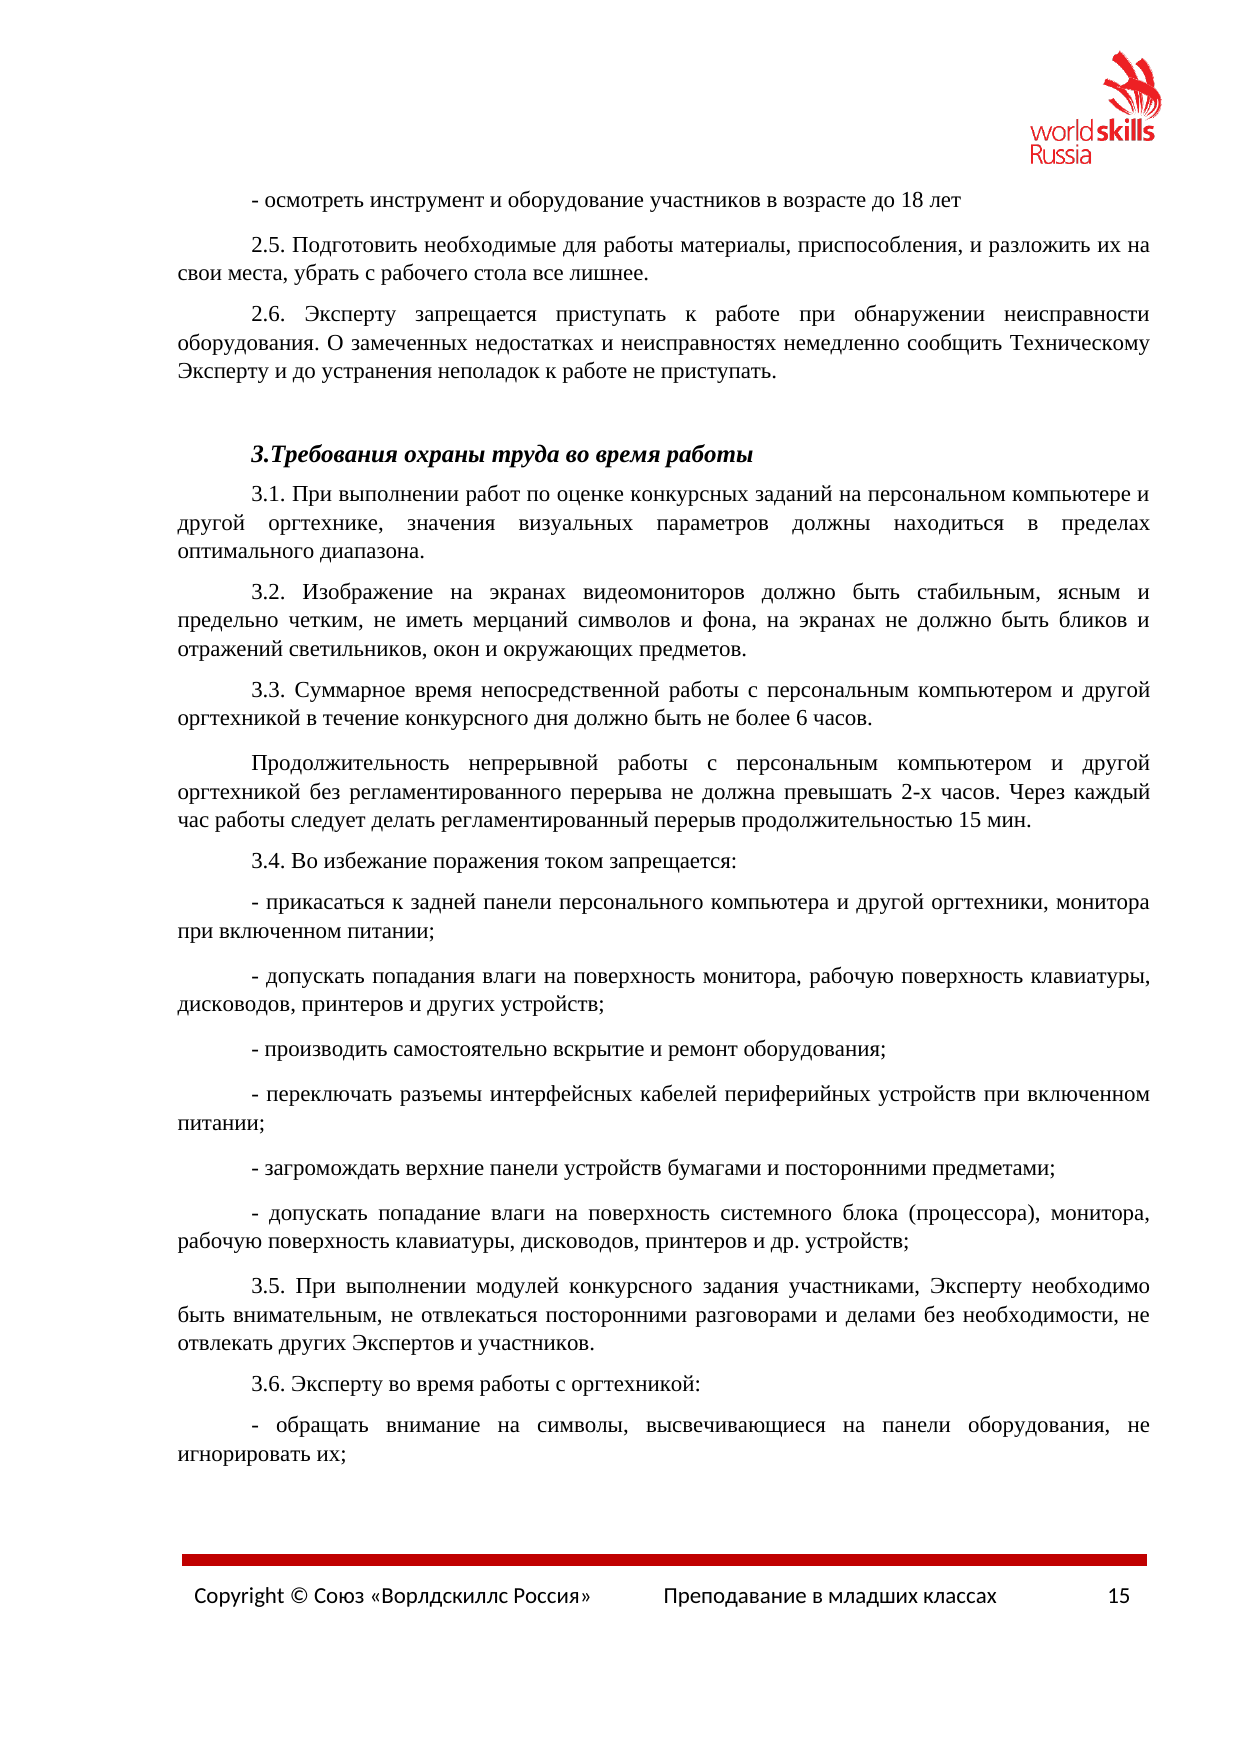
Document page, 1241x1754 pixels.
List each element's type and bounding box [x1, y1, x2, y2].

picture [1030, 50, 1187, 164]
